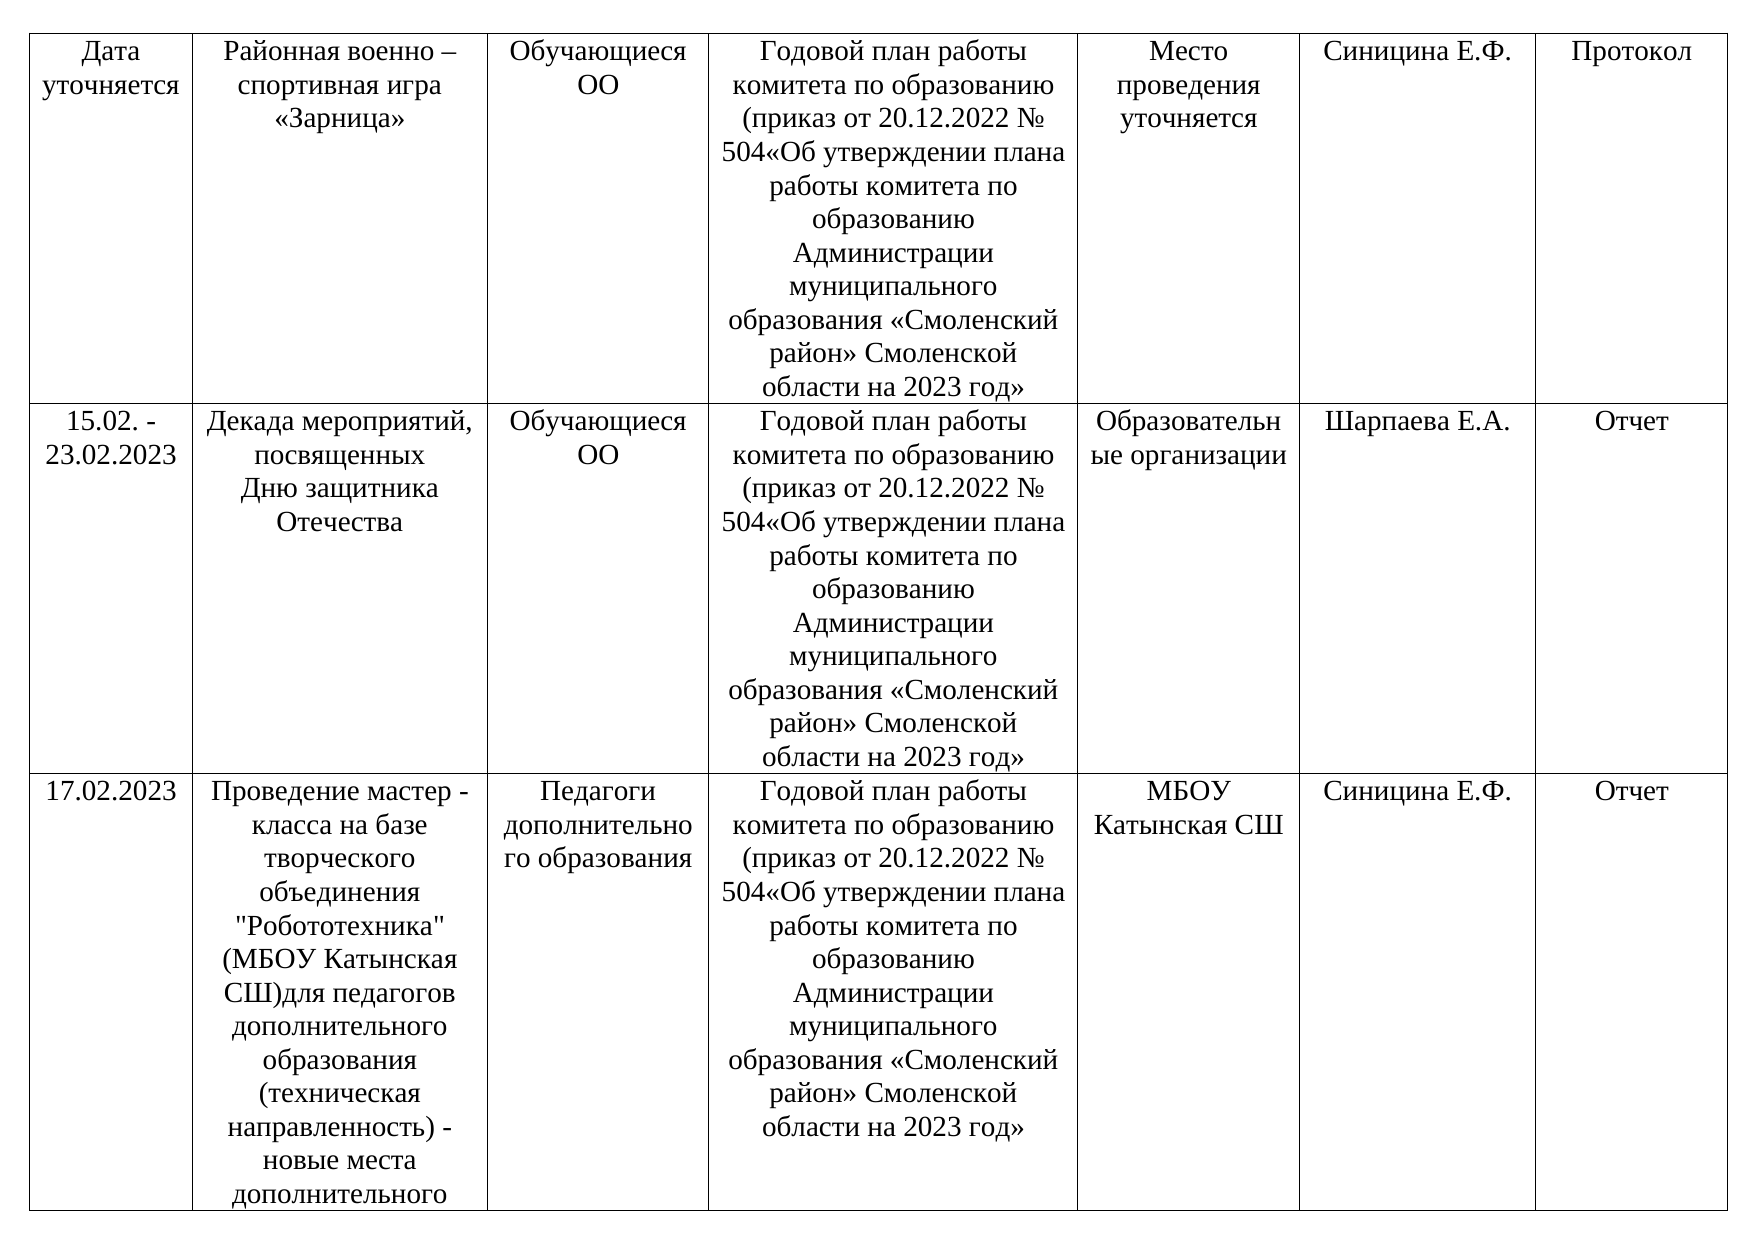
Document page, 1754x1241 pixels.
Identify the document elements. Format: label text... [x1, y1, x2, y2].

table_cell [488, 774, 708, 1209]
table_cell Отчет [1536, 404, 1727, 772]
table_cell Синицина Е.Ф. [1300, 34, 1535, 402]
table_cell МБОУ Катынская СШ [1078, 774, 1299, 1209]
table_cell Шарпаева Е.А. [1300, 404, 1535, 772]
table_cell Место проведения уточняется [1078, 34, 1299, 402]
table_cell Образовательные организации [1078, 404, 1299, 772]
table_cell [709, 774, 1077, 1209]
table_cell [193, 774, 487, 1209]
table_cell 17.02.2023 [30, 774, 192, 1209]
table_cell Дата уточняется [30, 34, 192, 402]
table_cell Протокол [1536, 34, 1727, 402]
table_cell Декада мероприятий, посвященных Дню защитника Отечества [193, 404, 487, 772]
table_cell Районная военно – спортивная игра «Зарница» [193, 34, 487, 402]
table_cell Синицина Е.Ф. [1300, 774, 1535, 1209]
table_cell Отчет [1536, 774, 1727, 1209]
table_cell 15.02. - 23.02.2023 [30, 404, 192, 772]
table_cell Обучающиеся ОО [488, 404, 708, 772]
table_cell Обучающиеся ОО [488, 34, 708, 402]
